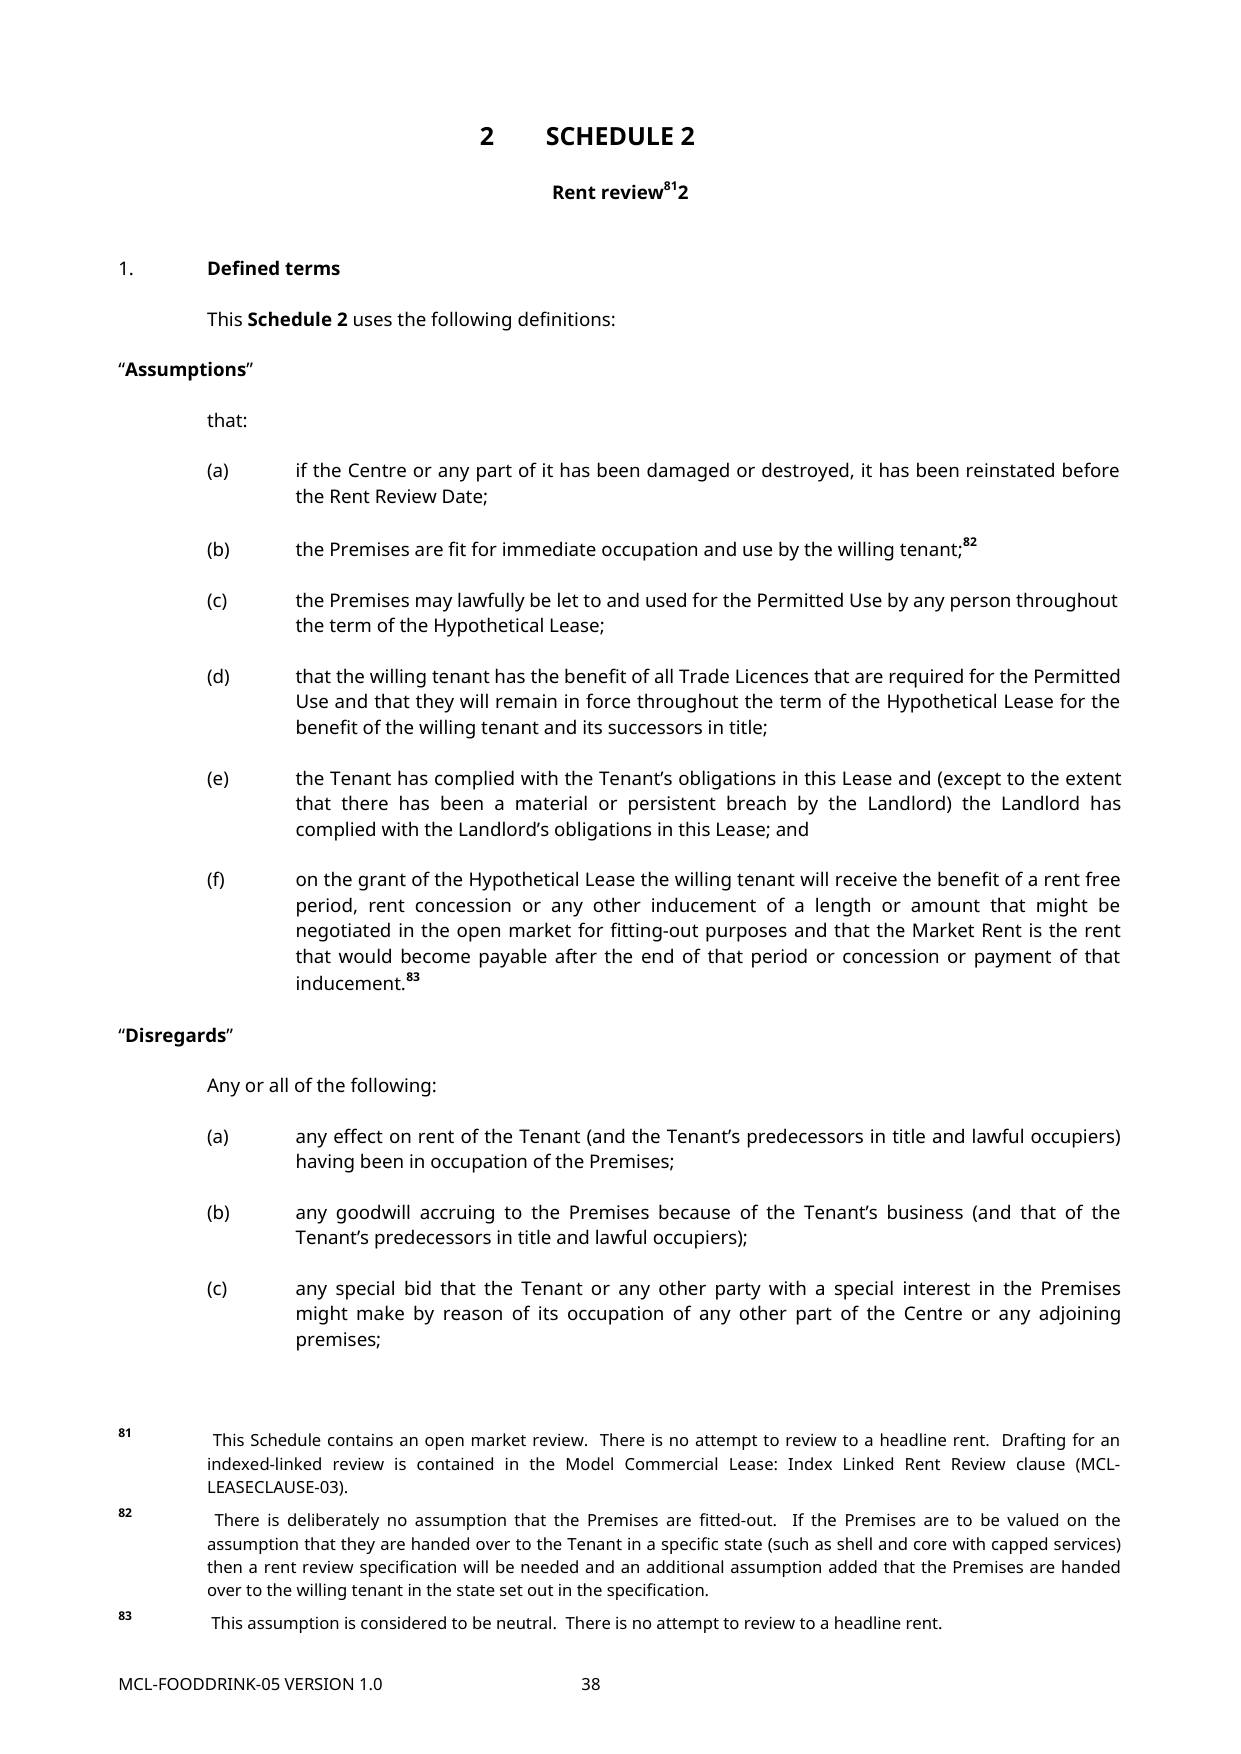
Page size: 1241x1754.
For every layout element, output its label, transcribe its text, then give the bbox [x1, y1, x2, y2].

list any special bid that the Tenant or any other party with a special interest in the Premises might make by reason of its occupation of any other part of the Centre or any adjoining premises; [207, 1275, 1122, 1352]
list Defined terms [118, 256, 1122, 281]
list any effect on rent of the Tenant (and the Tenant’s predecessors in title and lawful occupiers) having been in occupation of the Premises; [207, 1123, 1122, 1174]
text Any or all of the following: [207, 1072, 1122, 1098]
text “Assumptions” [118, 357, 1122, 382]
list if the Centre or any part of it has been damaged or destroyed, it has been reinstated before the Rent Review Date; [207, 458, 1122, 509]
list the Premises may lawfully be let to and used for the Permitted Use by any person throughout the term of the Hypothetical Lease; [207, 587, 1122, 638]
list the Tenant has complied with the Tenant’s obligations in this Lease and (except to the extent that there has been a material or persistent breach by the Landlord) the Landlord has complied with the Landlord’s obligations in this Lease; and [207, 765, 1122, 841]
text This Schedule ‎2 uses the following definitions: [207, 306, 1122, 332]
list any goodwill accruing to the Premises because of the Tenant’s business (and that of the Tenant’s predecessors in title and lawful occupiers); [207, 1199, 1122, 1250]
list on the grant of the Hypothetical Lease the willing tenant will receive the benefit of a rent free period, rent concession or any other inducement of a length or amount that might be negotiated in the open market for fitting-out purposes and that the Market Rent is the rent that would become payable after the end of that period or concession or payment of that inducement. [207, 866, 1122, 997]
text that: [207, 407, 1122, 433]
list the Premises are fit for immediate occupation and use by the willing tenant; [207, 534, 1122, 562]
text SCHEDULE ‎2 [59, 118, 1122, 152]
list that the willing tenant has the benefit of all Trade Licences that are required for the Permitted Use and that they will remain in force throughout the term of the Hypothetical Lease for the benefit of the willing tenant and its successors in title; [207, 663, 1122, 740]
text “Disregards” [118, 1022, 1122, 1047]
